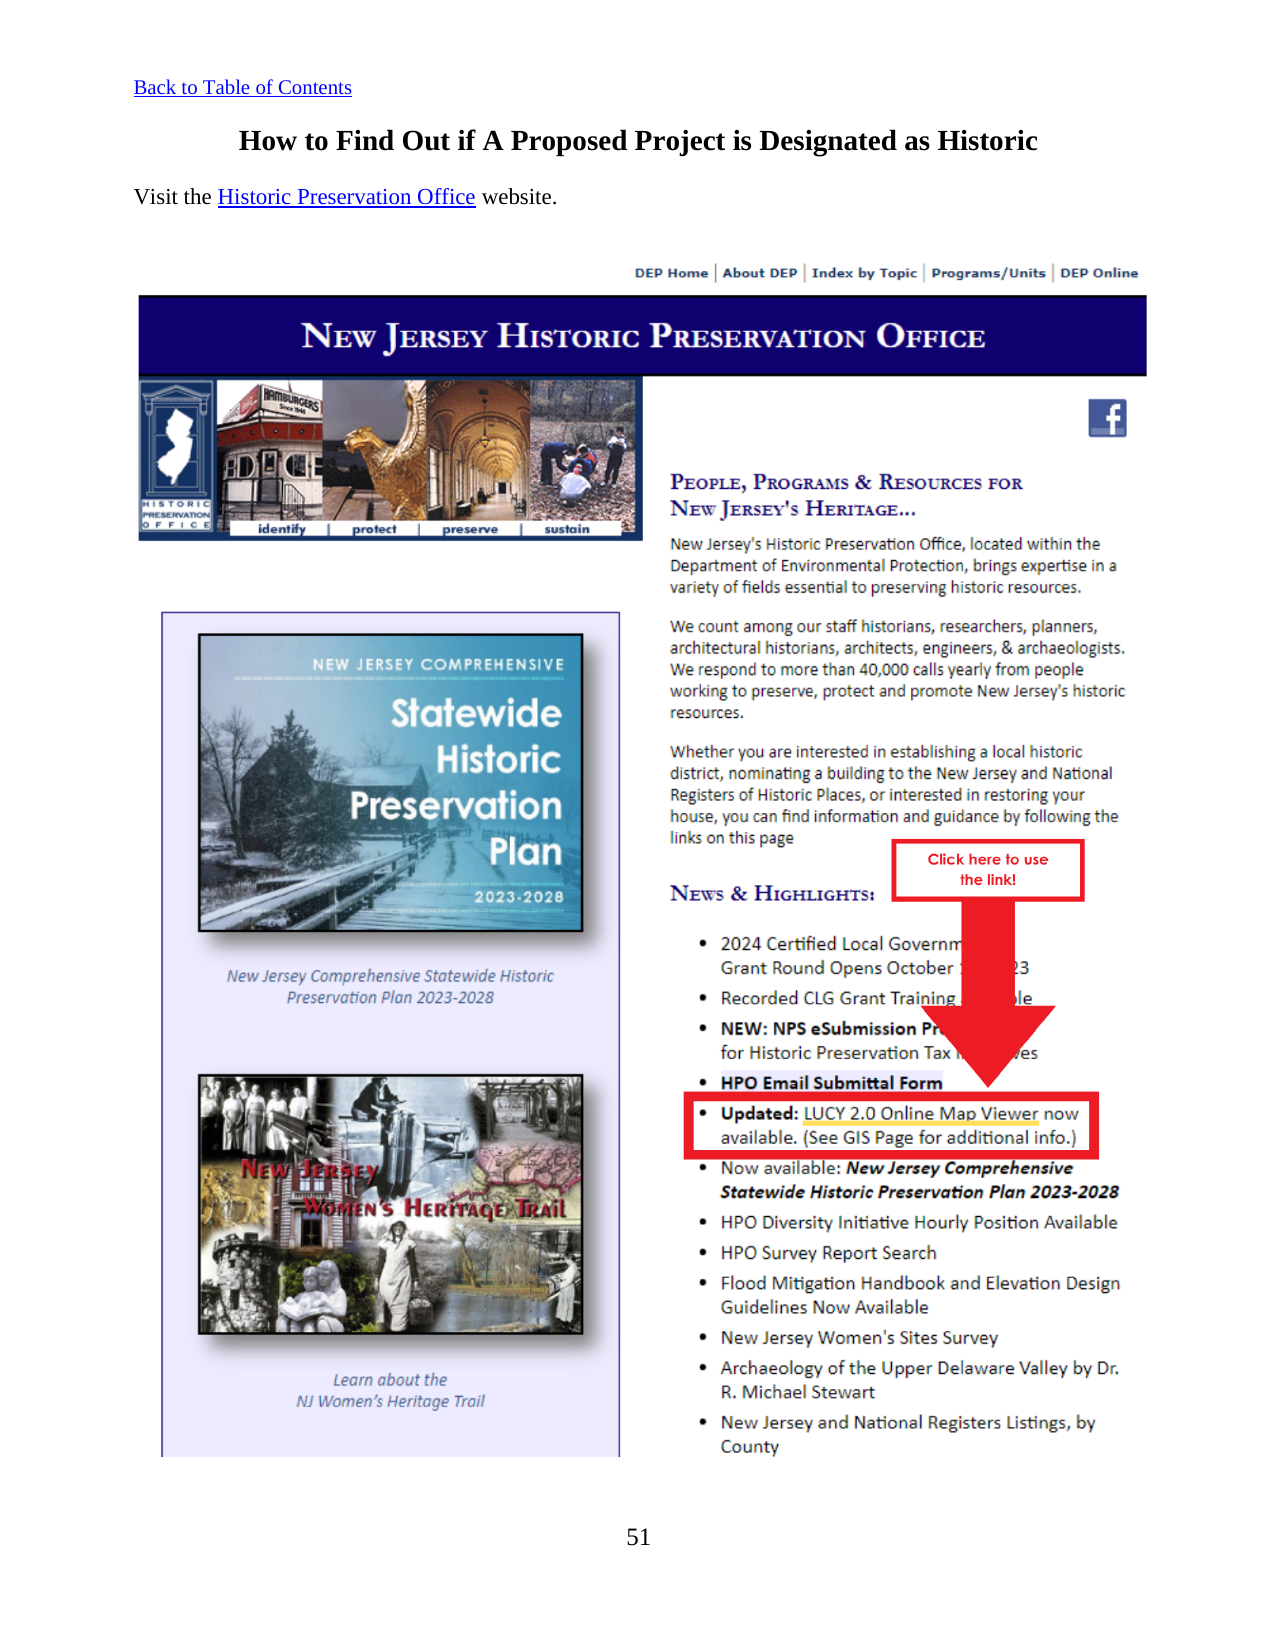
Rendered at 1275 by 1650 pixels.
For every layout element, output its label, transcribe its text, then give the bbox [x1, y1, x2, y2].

picture [137, 258, 1147, 1455]
text Visit the Historic Preservation Office website. [133, 183, 1144, 210]
text How to Find Out if A Proposed Project is Designated as Historic [133, 123, 1144, 157]
